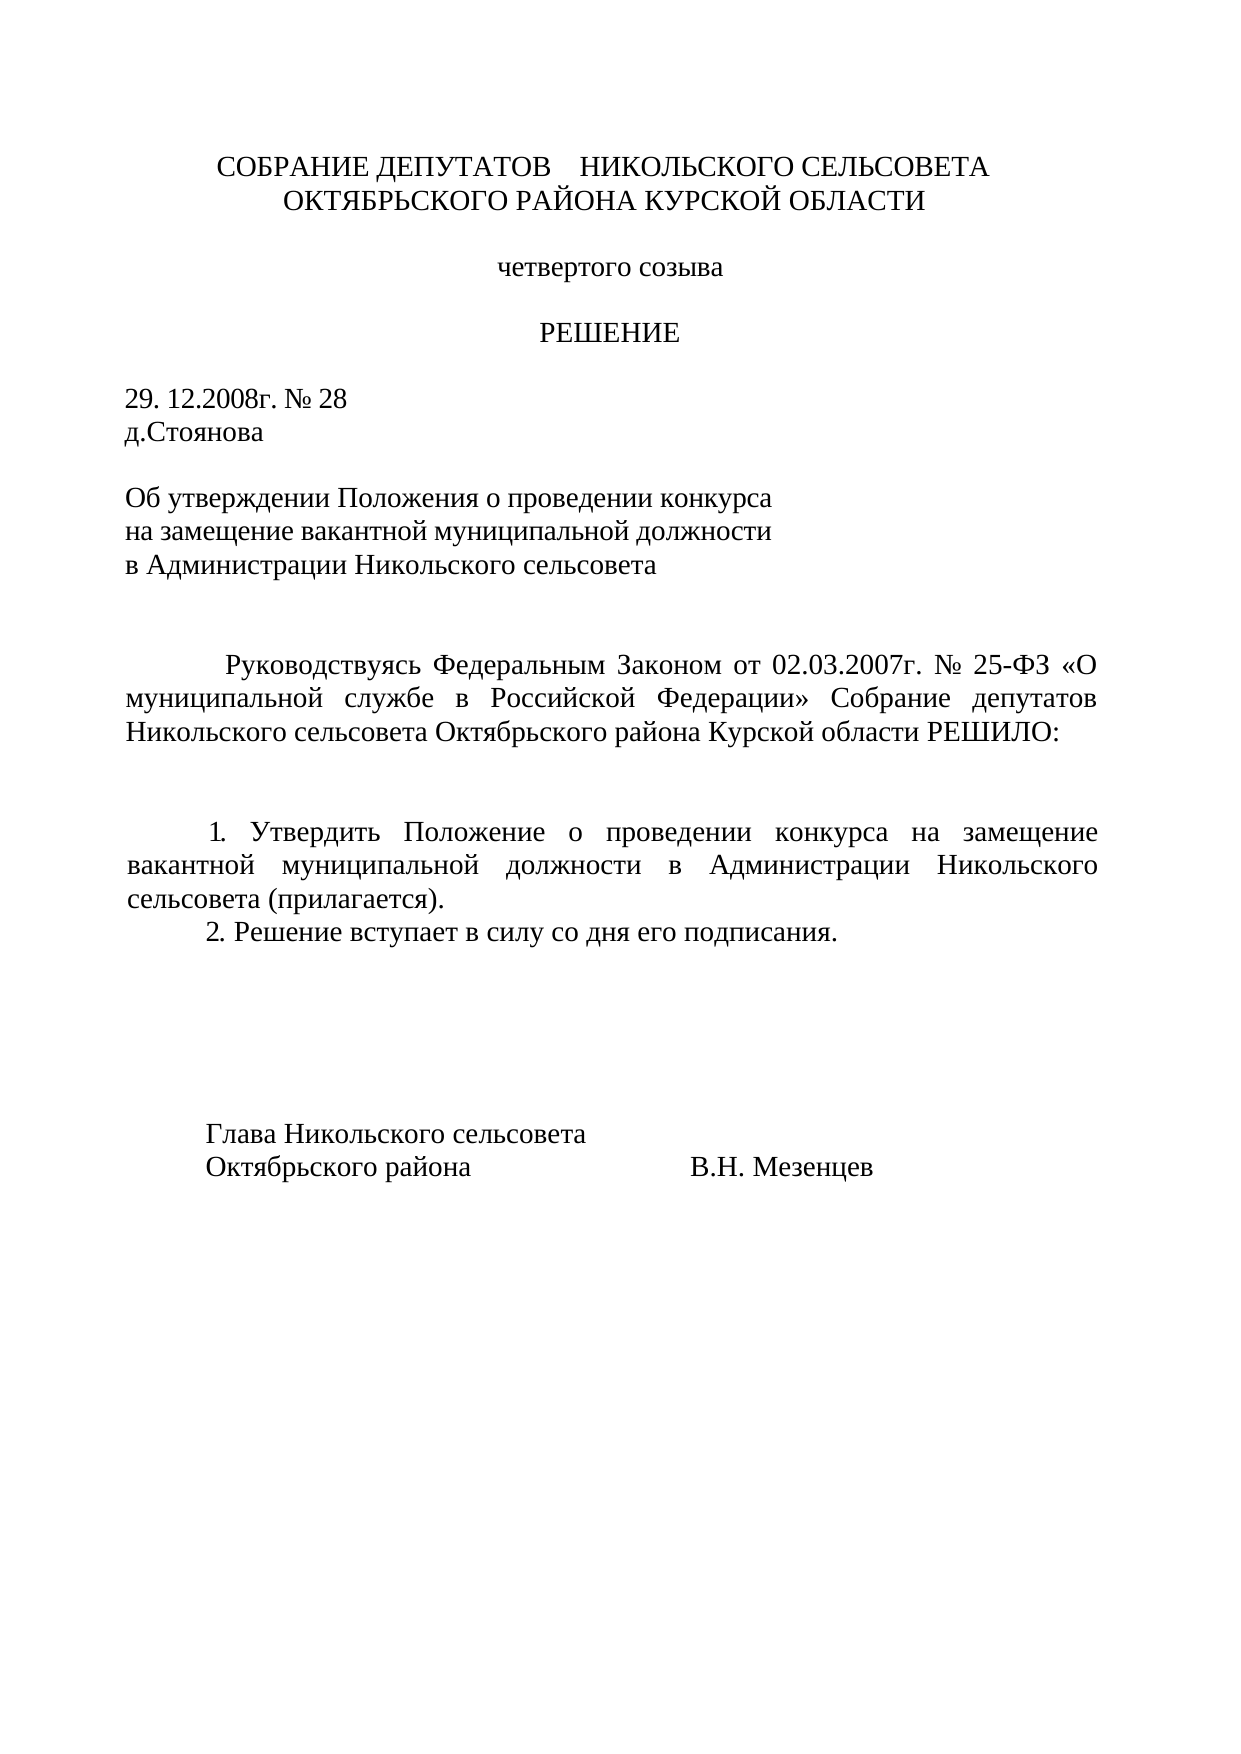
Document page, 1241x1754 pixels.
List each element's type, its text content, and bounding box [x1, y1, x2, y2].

text РЕШЕНИЕ [124, 315, 1095, 349]
text 1. Утвердить Положение о проведении конкурса на замещение вакантной муниципальной должности в Администрации Никольского сельсовета (прилагается). [127, 814, 1099, 915]
text Глава Никольского сельсовета [205, 1116, 1099, 1150]
text Об утверждении Положения о проведении конкурса на замещение вакантной муниципальной должности в Администрации Никольского сельсовета [125, 480, 775, 581]
text Руководствуясь Федеральным Законом от 02.03.2007г. № 25-ФЗ «О муниципальной службе в Российской Федерации» Собрание депутатов Никольского сельсовета Октябрьского района Курской области РЕШИЛО: [125, 647, 1098, 748]
text 29. 12.2008г. № 28 д.Стоянова [124, 382, 397, 448]
text Октябрьского района В.Н. Мезенцев [205, 1150, 1099, 1183]
text 2. Решение вступает в силу со дня его подписания. [205, 915, 1099, 948]
text четвертого созыва [124, 249, 1096, 283]
text СОБРАНИЕ ДЕПУТАТОВ НИКОЛЬСКОГО СЕЛЬСОВЕТА ОКТЯБРЬСКОГО РАЙОНА КУРСКОЙ ОБЛАСТИ [216, 150, 1045, 217]
